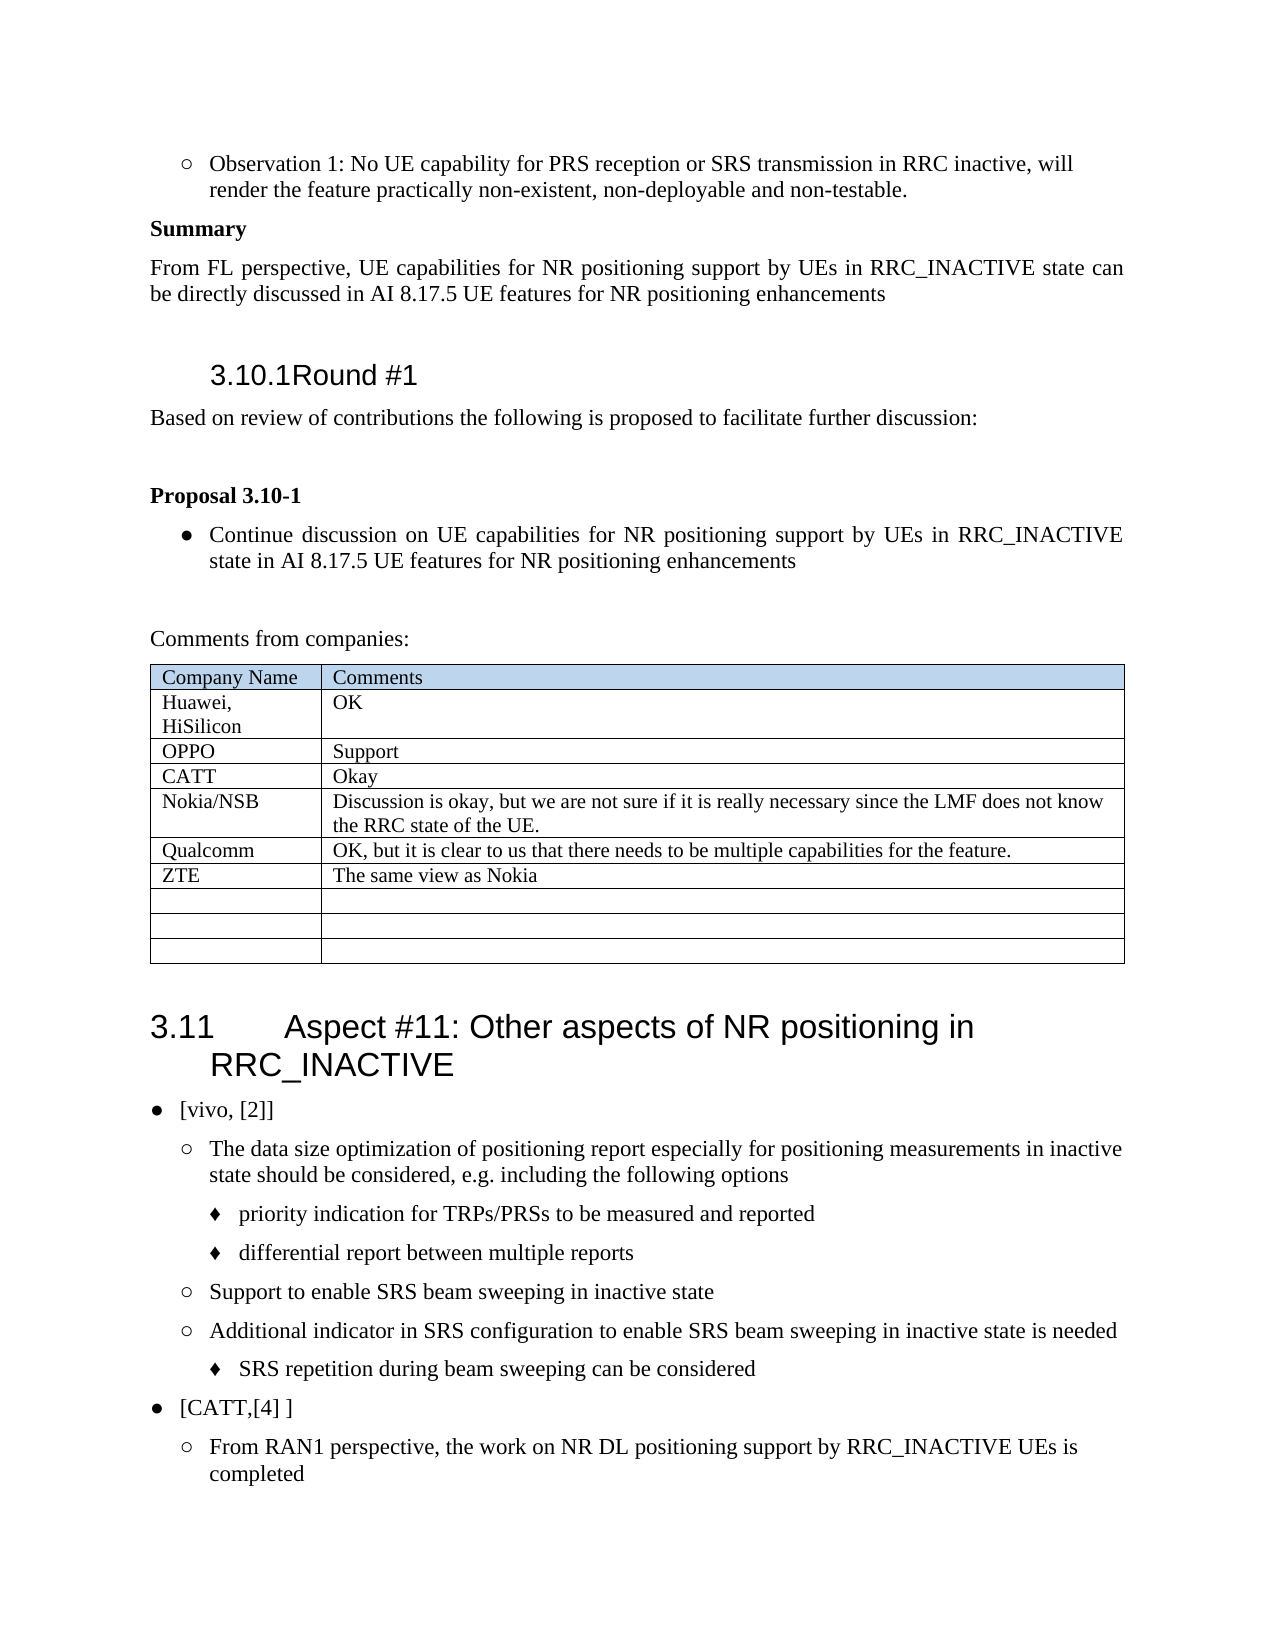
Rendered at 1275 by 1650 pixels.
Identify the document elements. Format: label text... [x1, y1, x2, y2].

list Observation 1: No UE capability for PRS reception or SRS transmission in RRC inactive, will render the feature practically non-existent, non-deployable and non-testable. [179, 150, 1125, 203]
list priority indication for TRPs/PRSs to be measured and reported [209, 1200, 1125, 1226]
table_cell Nokia/NSB [151, 789, 321, 837]
table_cell Discussion is okay, but we are not sure if it is really necessary since the LMF does not know the RRC state of the UE. [322, 789, 1124, 837]
text Summary [150, 215, 1125, 242]
subtitle Aspect #11: Other aspects of NR positioning in RRC_INACTIVE [150, 1007, 1125, 1083]
table_cell Qualcomm [151, 838, 321, 862]
list Support to enable SRS beam sweeping in inactive state [179, 1278, 1125, 1304]
table_header Comments [322, 665, 1124, 689]
table_cell Okay [322, 764, 1124, 788]
table_cell The same view as Nokia [322, 864, 1124, 887]
list differential report between multiple reports [209, 1239, 1125, 1265]
text [CATT,[4] ] [150, 1394, 1125, 1421]
subtitle Round #1 [210, 358, 1125, 392]
table_cell [322, 939, 1124, 963]
text Proposal 3.10-1 [150, 482, 1125, 508]
table_cell [151, 914, 321, 938]
table_cell Support [322, 739, 1124, 763]
text From FL perspective, UE capabilities for NR positioning support by UEs in RRC_INACTIVE state can be directly discussed in AI 8.17.5 UE features for NR positioning enhancements [150, 254, 1125, 307]
list Additional indicator in SRS configuration to enable SRS beam sweeping in inactive state is needed [179, 1317, 1125, 1343]
text Comments from companies: [150, 625, 1125, 651]
table_cell Huawei, HiSilicon [151, 690, 321, 738]
table_cell OK, but it is clear to us that there needs to be multiple capabilities for the feature. [322, 838, 1124, 862]
list The data size optimization of positioning report especially for positioning measurements in inactive state should be considered, e.g. including the following options [179, 1135, 1125, 1188]
table_cell OPPO [151, 739, 321, 763]
list SRS repetition during beam sweeping can be considered [209, 1356, 1125, 1382]
list From RAN1 perspective, the work on NR DL positioning support by RRC_INACTIVE UEs is completed [179, 1433, 1125, 1486]
table_cell ZTE [151, 864, 321, 887]
table_cell [151, 939, 321, 963]
table_cell [322, 889, 1124, 913]
table_cell [151, 889, 321, 913]
table_cell [322, 914, 1124, 938]
table_header Company Name [151, 665, 321, 689]
table_cell CATT [151, 764, 321, 788]
list Continue discussion on UE capabilities for NR positioning support by UEs in RRC_INACTIVE state in AI 8.17.5 UE features for NR positioning enhancements [179, 521, 1125, 573]
table_cell OK [322, 690, 1124, 738]
text Based on review of contributions the following is proposed to facilitate further discussion: [150, 404, 1125, 431]
text [vivo, [2]] [150, 1096, 1125, 1122]
